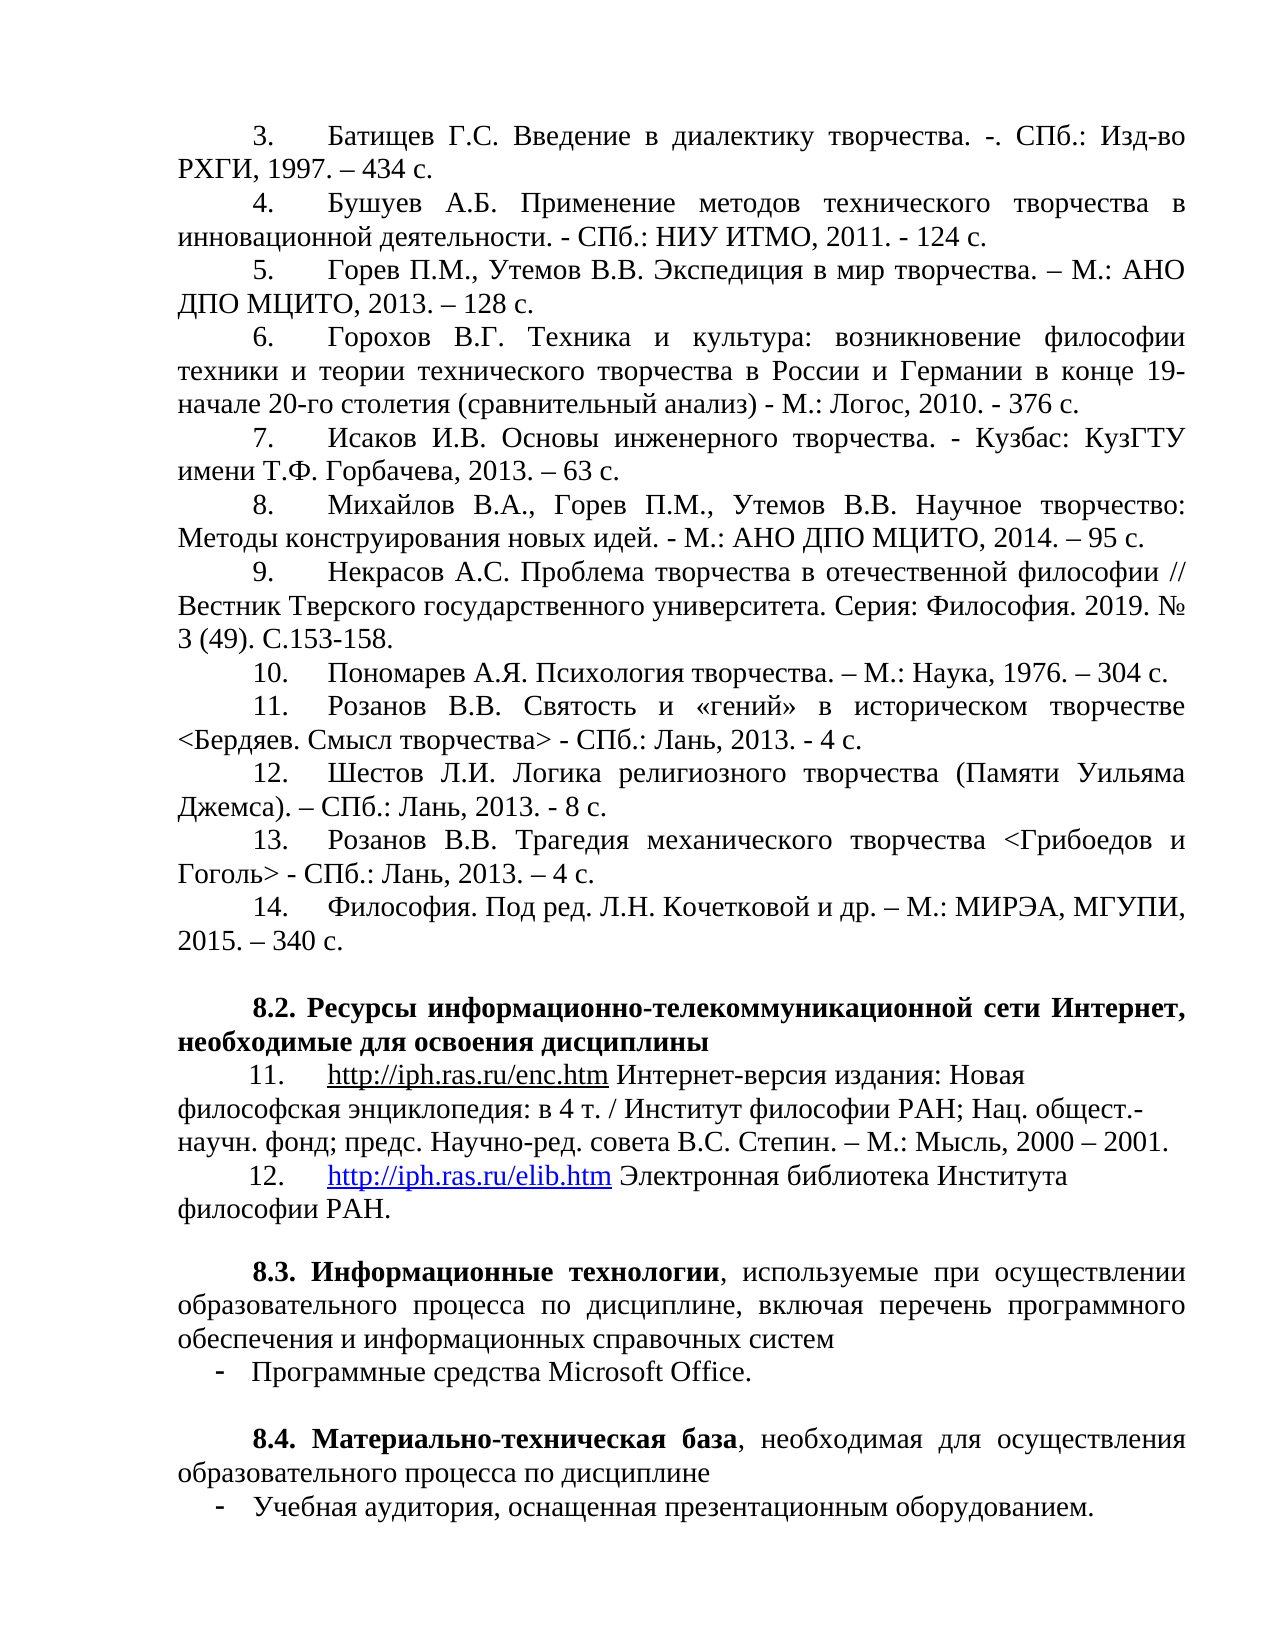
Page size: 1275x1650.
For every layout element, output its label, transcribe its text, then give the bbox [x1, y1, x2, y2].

list Пономарев А.Я. Психология творчества. – М.: Наука, 1976. – 304 с. [177, 655, 1186, 688]
list Программные средства Microsoft Office. [215, 1354, 1186, 1388]
list Розанов В.В. Трагедия механического творчества <Грибоедов и Гоголь> - СПб.: Лань, 2013. – 4 с. [177, 822, 1186, 889]
list Шестов Л.И. Логика религиозного творчества (Памяти Уильяма Джемса). – СПб.: Лань, 2013. - 8 с. [177, 755, 1186, 822]
list Горохов В.Г. Техника и культура: возникновение философии техники и теории технического творчества в России и Германии в конце 19-начале 20-го столетия (сравнительный анализ) - М.: Логос, 2010. - 376 с. [177, 319, 1186, 420]
list Горев П.М., Утемов В.В. Экспедиция в мир творчества. – М.: АНО ДПО МЦИТО, 2013. – 128 с. [177, 252, 1186, 319]
list Батищев Г.С. Введение в диалектику творчества. -. СПб.: Изд-во РХГИ, 1997. – 434 с. [177, 118, 1186, 185]
text 8.3. Информационные технологии, используемые при осуществлении образовательного процесса по дисциплине, включая перечень программного обеспечения и информационных справочных систем [177, 1254, 1186, 1354]
list Философия. Под ред. Л.Н. Кочетковой и др. – М.: МИРЭА, МГУПИ, 2015. – 340 с. [177, 889, 1186, 957]
list Розанов В.В. Святость и «гений» в историческом творчестве <Бердяев. Смысл творчества> - СПб.: Лань, 2013. - 4 с. [177, 688, 1186, 755]
text 8.4. Материально-техническая база, необходимая для осуществления образовательного процесса по дисциплине [177, 1422, 1186, 1489]
text 8.2. Ресурсы информационно-телекоммуникационной сети Интернет, необходимые для освоения дисциплины [177, 990, 1186, 1057]
list Учебная аудитория, оснащенная презентационным оборудованием. [215, 1489, 1186, 1522]
list http://iph.ras.ru/enc.htm Интернет-версия издания: Новая философская энциклопедия: в 4 т. / Институт философии РАН; Нац. общест.-научн. фонд; предс. Научно-ред. совета В.С. Степин. – М.: Мысль, 2000 – 2001. [177, 1057, 1186, 1158]
list Некрасов А.С. Проблема творчества в отечественной философии // Вестник Тверского государственного университета. Серия: Философия. 2019. № 3 (49). С.153-158. [177, 554, 1186, 655]
list Исаков И.В. Основы инженерного творчества. - Кузбас: КузГТУ имени Т.Ф. Горбачева, 2013. – 63 с. [177, 420, 1186, 487]
list Бушуев А.Б. Применение методов технического творчества в инновационной деятельности. - СПб.: НИУ ИТМО, 2011. - 124 с. [177, 185, 1186, 252]
list Михайлов В.А., Горев П.М., Утемов В.В. Научное творчество: Методы конструирования новых идей. - М.: АНО ДПО МЦИТО, 2014. – 95 с. [177, 487, 1186, 554]
list http://iph.ras.ru/elib.htm Электронная библиотека Института философии РАН. [177, 1158, 1186, 1254]
